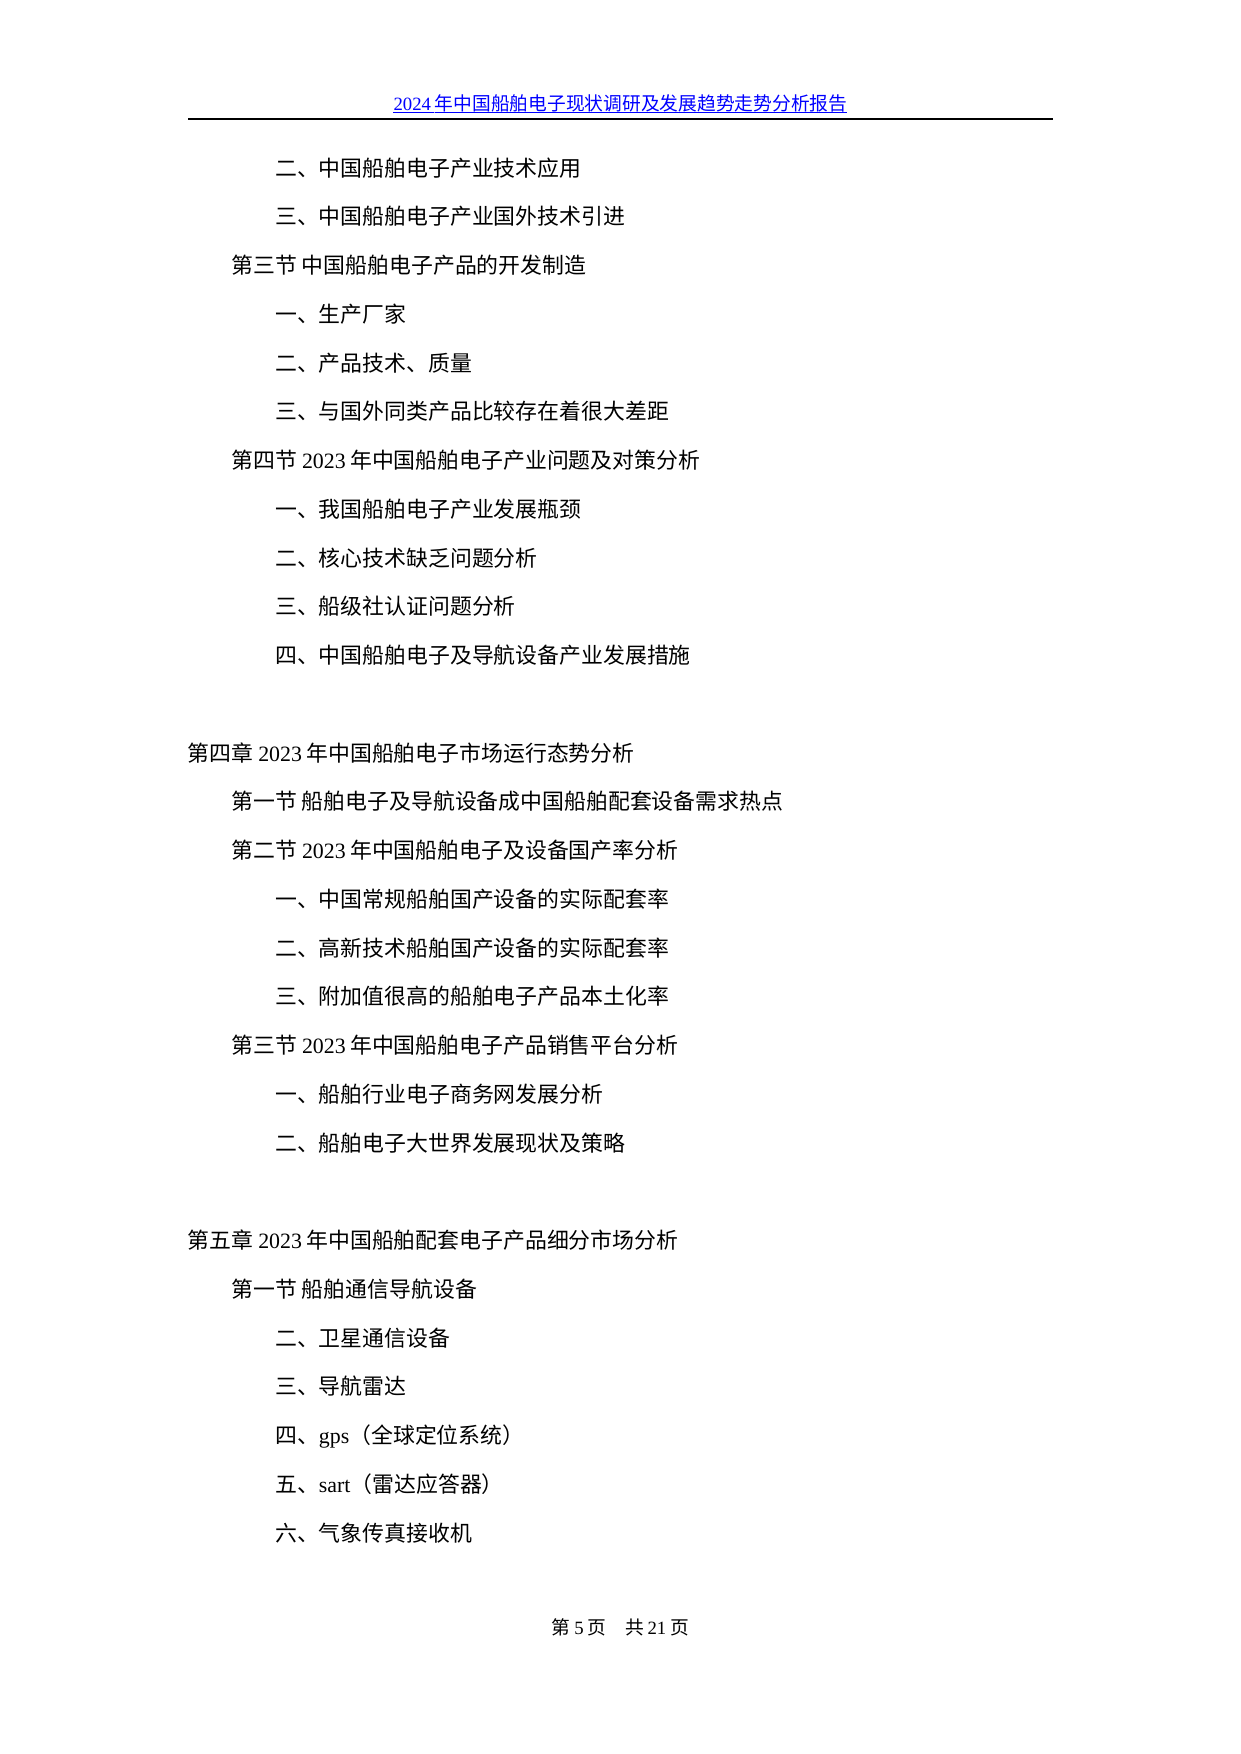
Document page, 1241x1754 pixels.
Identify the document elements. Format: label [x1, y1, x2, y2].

text [187, 150, 1053, 1548]
